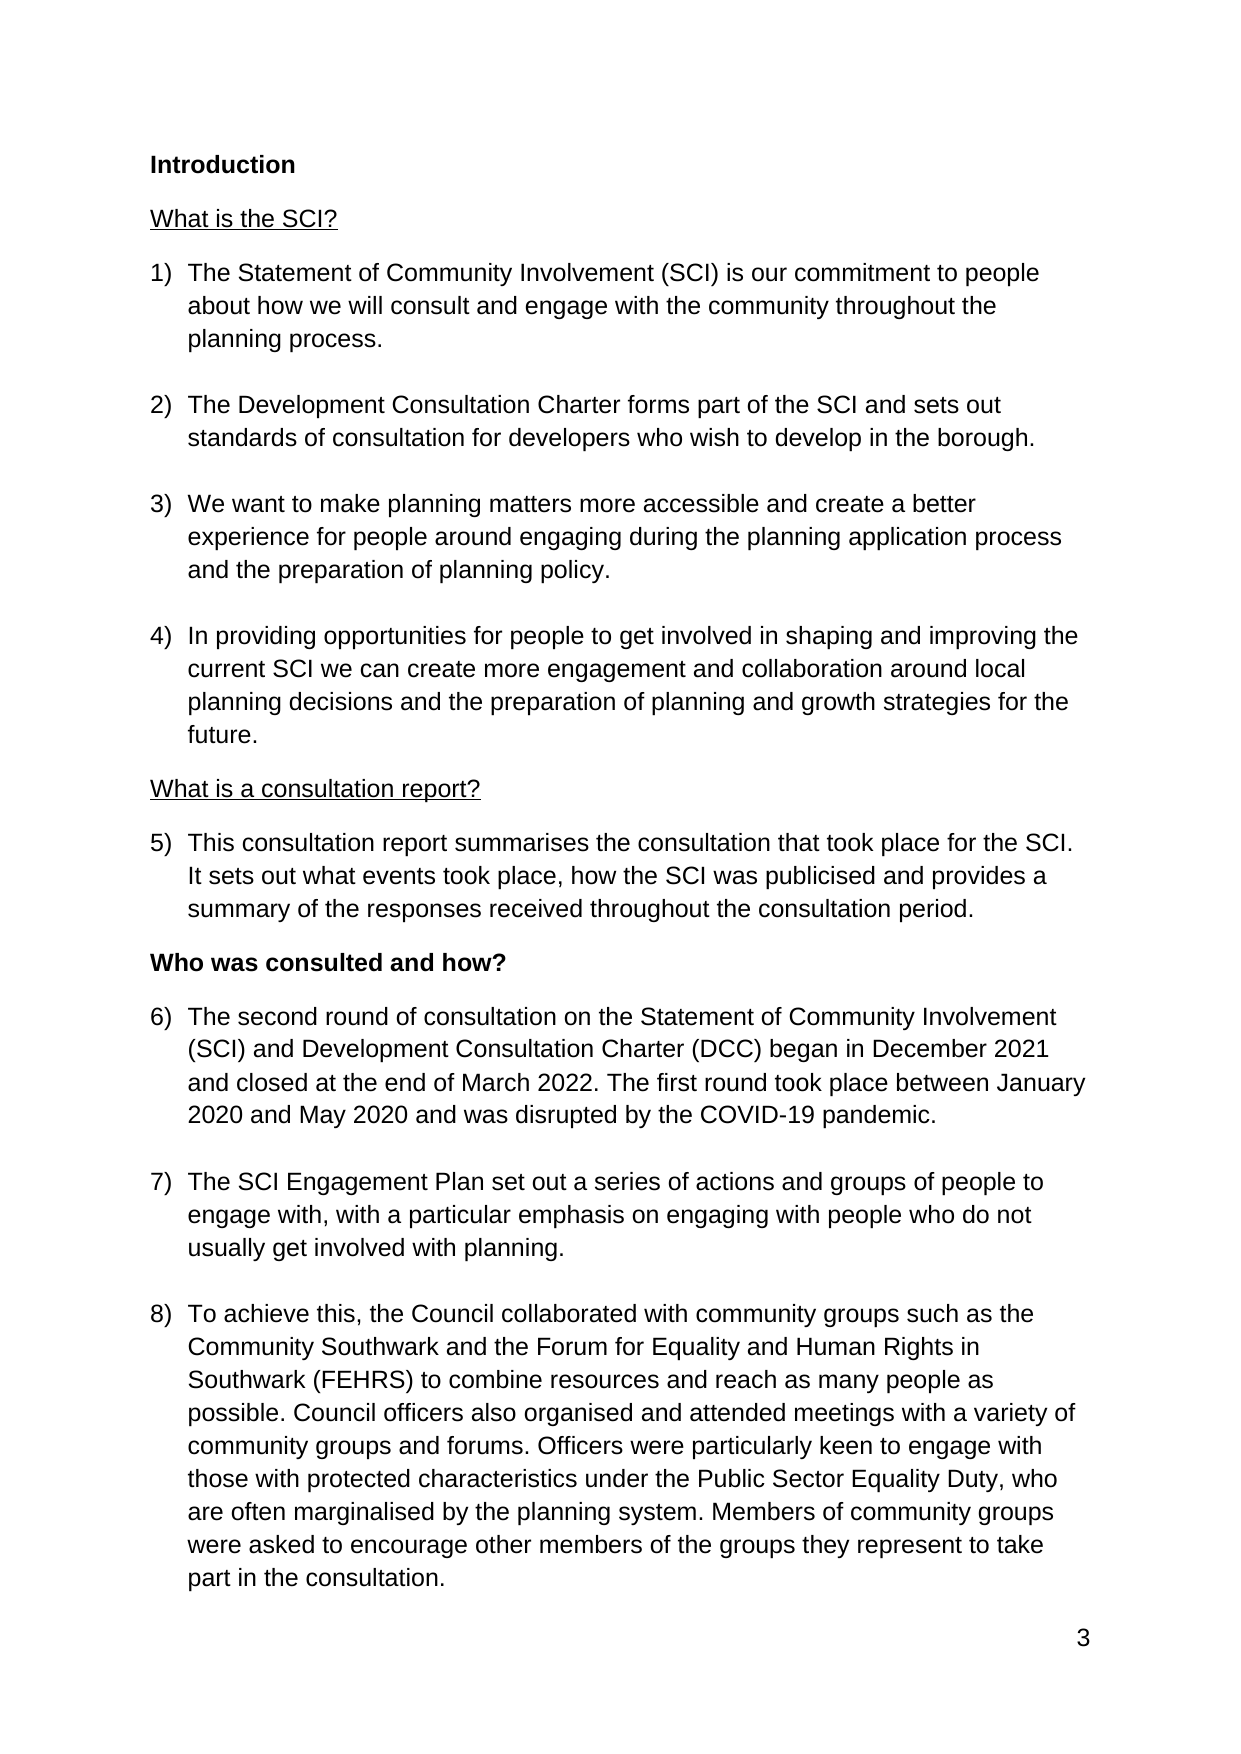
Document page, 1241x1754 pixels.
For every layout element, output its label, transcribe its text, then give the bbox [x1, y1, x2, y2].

list In providing opportunities for people to get involved in shaping and improving the current SCI we can create more engagement and collaboration around local planning decisions and the preparation of planning and growth strategies for the future. [150, 621, 1090, 749]
text Introduction [150, 150, 1090, 179]
list The Development Consultation Charter forms part of the SCI and sets out standards of consultation for developers who wish to develop in the borough. [150, 390, 1090, 452]
list To achieve this, the Council collaborated with community groups such as the Community Southwark and the Forum for Equality and Human Rights in Southwark (FEHRS) to combine resources and reach as many people as possible. Council officers also organised and attended meetings with a variety of community groups and forums. Officers were particularly keen to engage with those with protected characteristics under the Public Sector Equality Duty, who are often marginalised by the planning system. Members of community groups were asked to encourage other members of the groups they represent to take part in the consultation. [150, 1299, 1090, 1592]
text What is a consultation report? [150, 774, 1090, 803]
list The SCI Engagement Plan set out a series of actions and groups of people to engage with, with a particular emphasis on engaging with people who do not usually get involved with planning. [150, 1167, 1090, 1261]
text What is the SCI? [150, 204, 1090, 233]
list The second round of consultation on the Statement of Community Involvement (SCI) and Development Consultation Charter (DCC) began in December 2021 and closed at the end of March 2022. The first round took place between January 2020 and May 2020 and was disrupted by the COVID-19 pandemic. [150, 1001, 1090, 1129]
list This consultation report summarises the consultation that took place for the SCI. It sets out what events took place, how the SCI was publicised and provides a summary of the responses received throughout the consultation period. [150, 828, 1090, 922]
list The Statement of Community Involvement (SCI) is our commitment to people about how we will consult and engage with the community throughout the planning process. [150, 258, 1090, 352]
list We want to make planning matters more accessible and create a better experience for people around engaging during the planning application process and the preparation of planning policy. [150, 489, 1090, 584]
text Who was consulted and how? [150, 948, 1090, 976]
